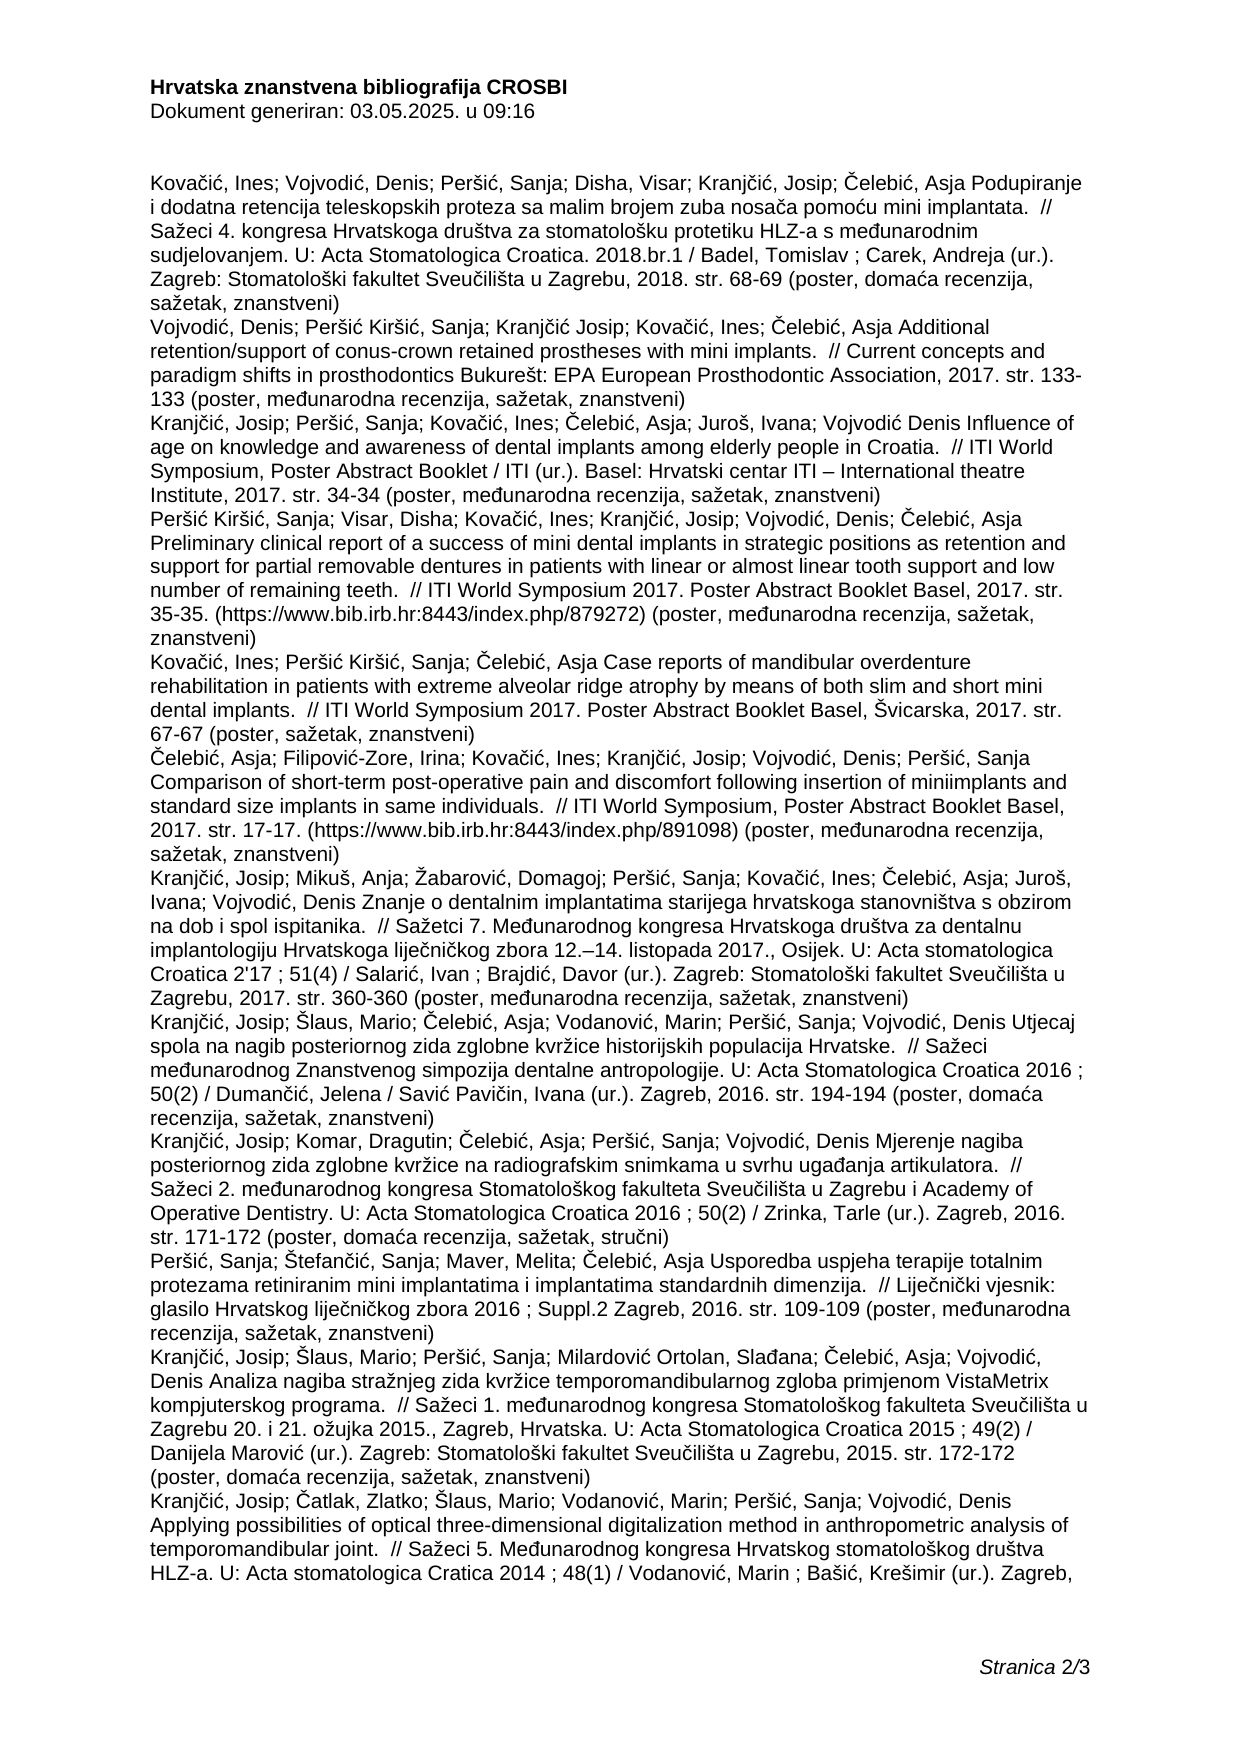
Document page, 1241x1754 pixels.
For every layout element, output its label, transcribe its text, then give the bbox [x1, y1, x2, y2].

text Peršić, Sanja; Štefančić, Sanja; Maver, Melita; Čelebić, Asja [150, 1249, 1090, 1345]
text Kranjčić, Josip; Šlaus, Mario; Peršić, Sanja; Milardović Ortolan, Slađana; Čelebić, Asja; Vojvodić, Denis [150, 1345, 1090, 1489]
text Kranjčić, Josip; Komar, Dragutin; Čelebić, Asja; Peršić, Sanja; Vojvodić, Denis [150, 1129, 1090, 1249]
text Kranjčić, Josip; Peršić, Sanja; Kovačić, Ines; Čelebić, Asja; Juroš, Ivana; Vojvodić Denis [150, 411, 1090, 506]
text Kranjčić, Josip; Šlaus, Mario; Čelebić, Asja; Vodanović, Marin; Peršić, Sanja; Vojvodić, Denis [150, 1009, 1090, 1129]
text Kovačić, Ines; Vojvodić, Denis; Peršić, Sanja; Disha, Visar; Kranjčić, Josip; Čelebić, Asja [150, 171, 1090, 315]
text Peršić Kiršić, Sanja; Visar, Disha; Kovačić, Ines; Kranjčić, Josip; Vojvodić, Denis; Čelebić, Asja [150, 506, 1090, 650]
text Kranjčić, Josip; Mikuš, Anja; Žabarović, Domagoj; Peršić, Sanja; Kovačić, Ines; Čelebić, Asja; Juroš, Ivana; Vojvodić, Denis [150, 866, 1090, 1009]
text Čelebić, Asja; Filipović-Zore, Irina; Kovačić, Ines; Kranjčić, Josip; Vojvodić, Denis; Peršić, Sanja [150, 746, 1090, 866]
text Kovačić, Ines; Peršić Kiršić, Sanja; Čelebić, Asja [150, 650, 1090, 746]
text Vojvodić, Denis; Peršić Kiršić, Sanja; Kranjčić Josip; Kovačić, Ines; Čelebić, Asja [150, 315, 1090, 411]
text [150, 1489, 1090, 1584]
